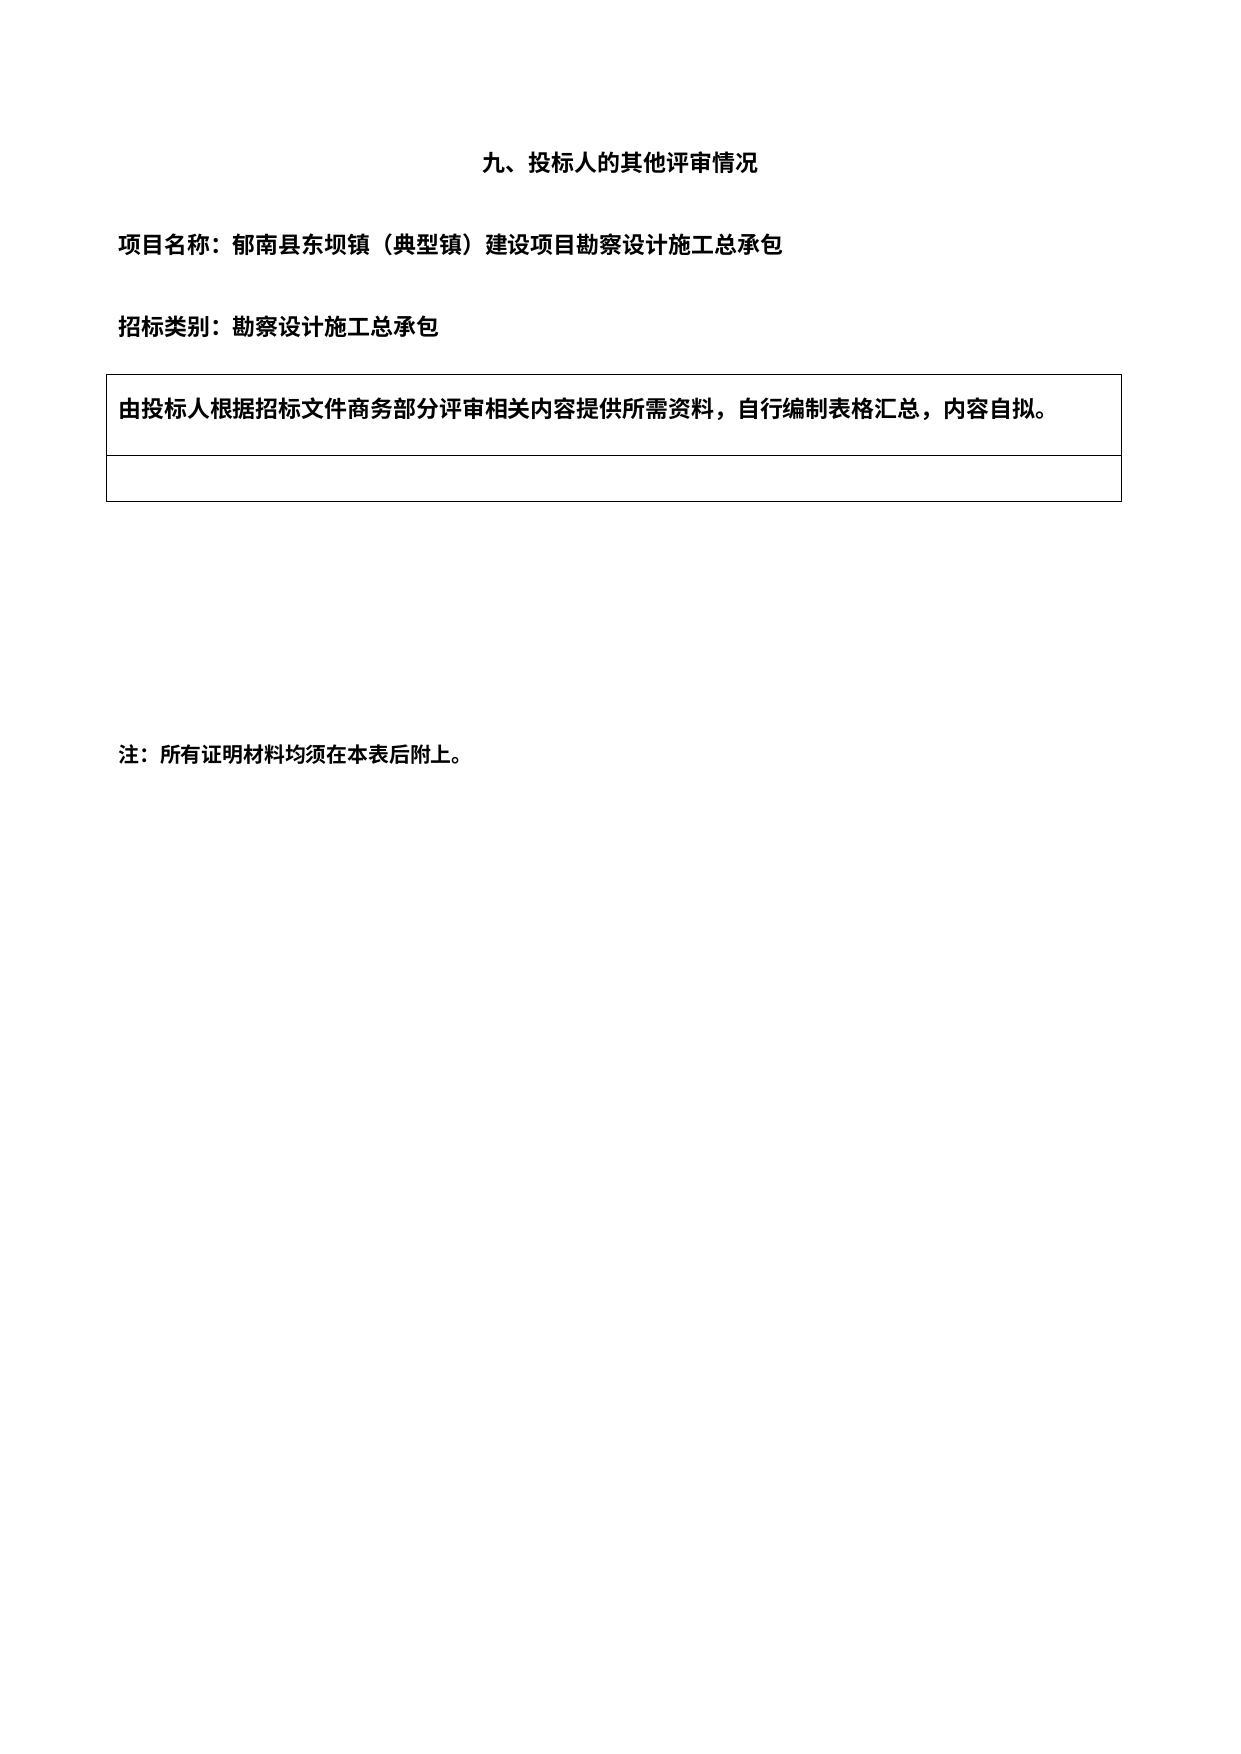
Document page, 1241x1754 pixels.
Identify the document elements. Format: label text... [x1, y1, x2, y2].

table_cell [107, 456, 1121, 501]
text 招标类别：勘察设计施工总承包 [118, 293, 1122, 358]
text 项目名称：郁南县东坝镇（典型镇）建设项目勘察设计施工总承包 [118, 211, 1122, 276]
text 注：所有证明材料均须在本表后附上。 [118, 737, 1122, 769]
table_header 由投标人根据招标文件商务部分评审相关内容提供所需资料，自行编制表格汇总，内容自拟。 [107, 375, 1121, 454]
text 九、投标人的其他评审情况 [118, 129, 1122, 194]
